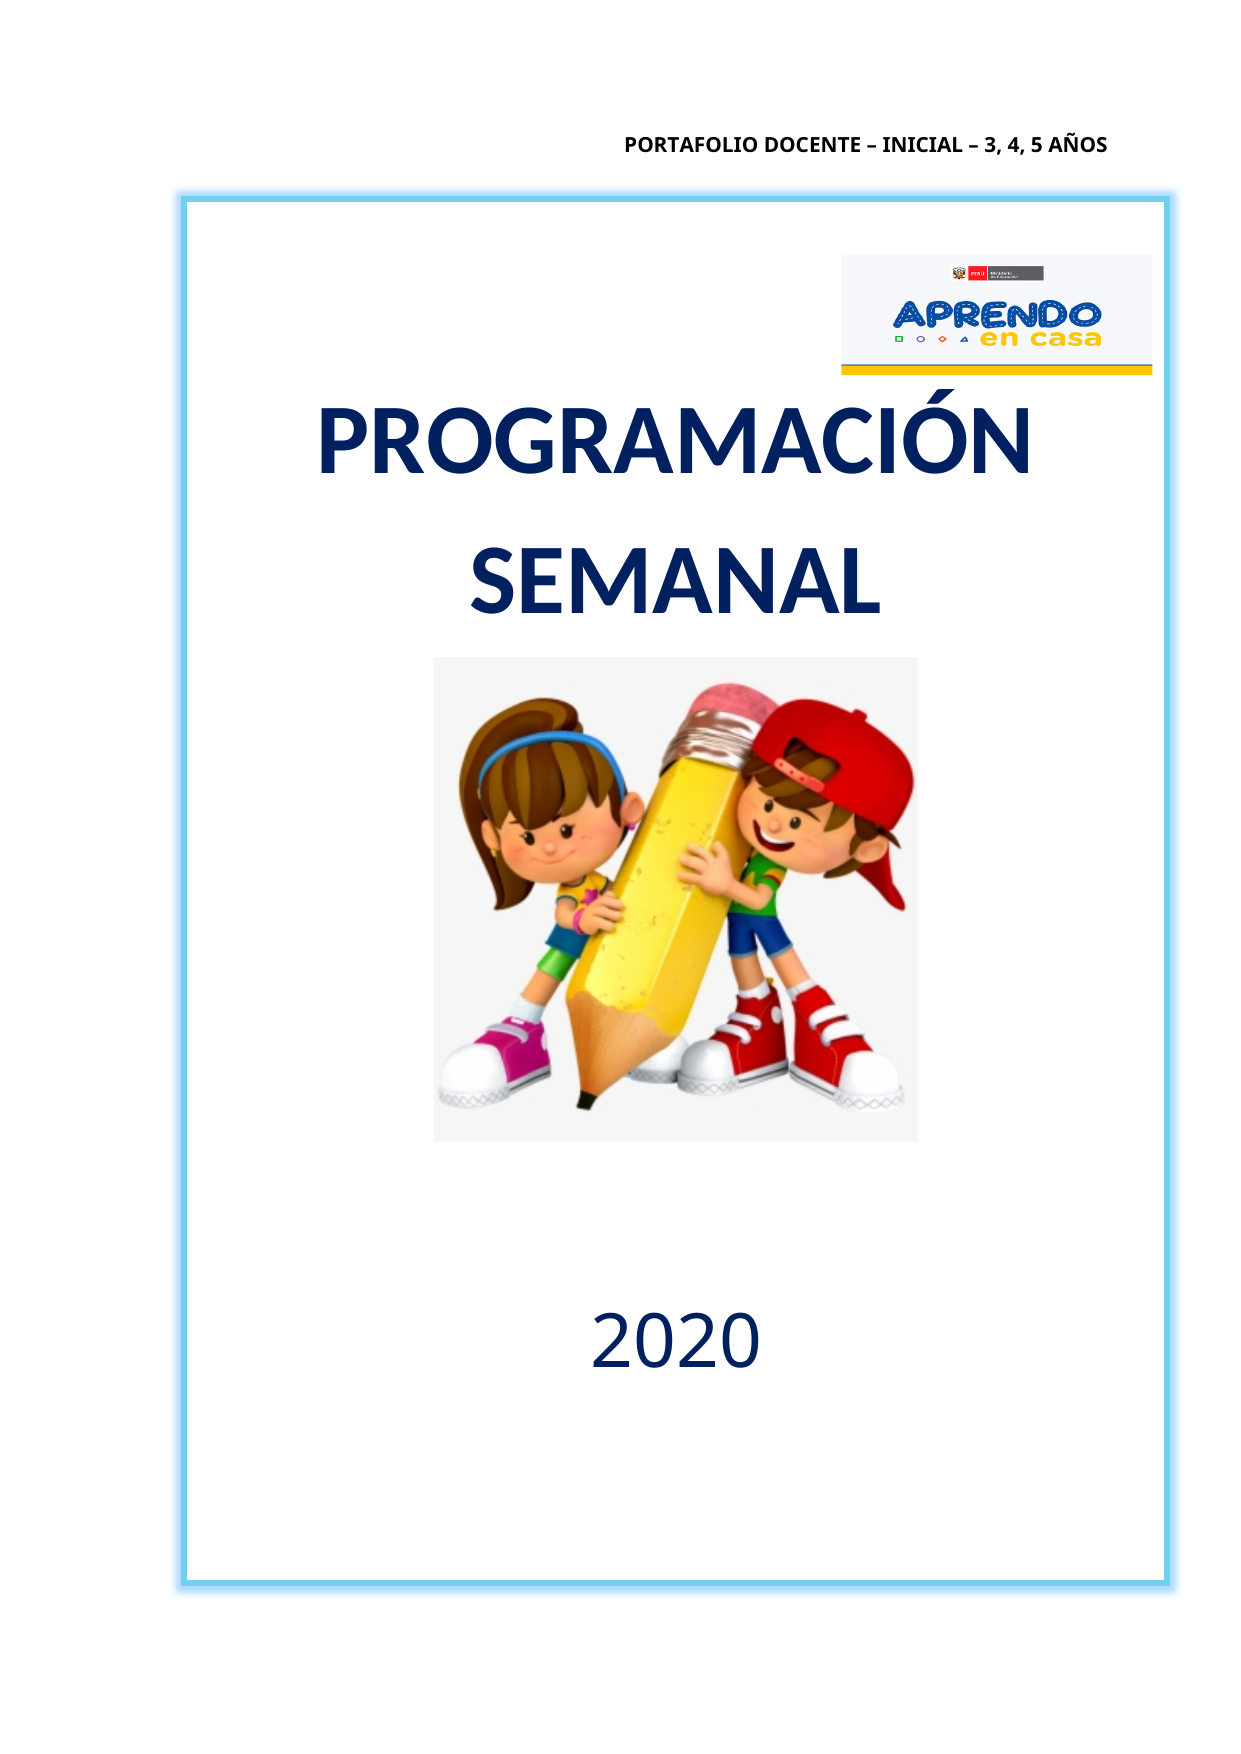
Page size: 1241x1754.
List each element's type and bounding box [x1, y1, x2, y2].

picture [841, 255, 1153, 375]
picture [433, 657, 918, 1142]
